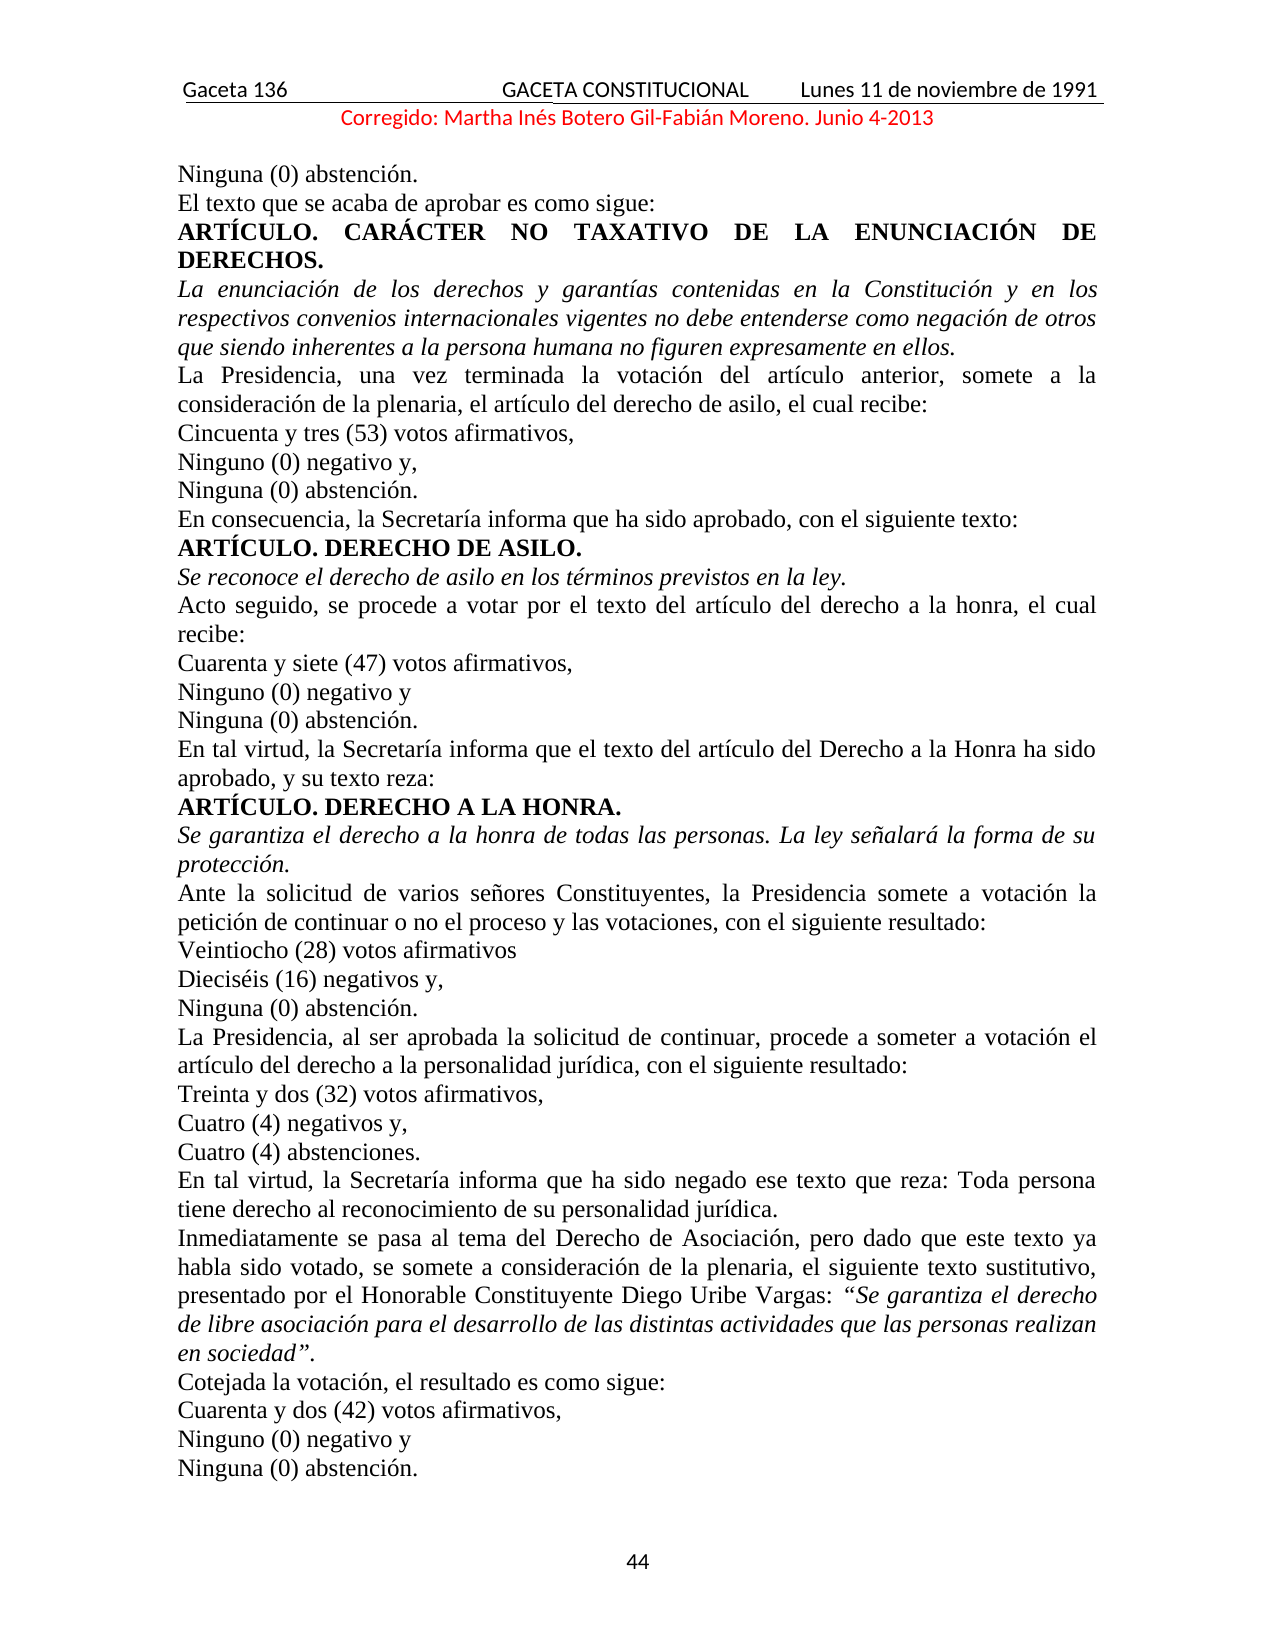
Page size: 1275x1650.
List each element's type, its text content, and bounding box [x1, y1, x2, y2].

text Dieciséis (16) negativos y, [177, 964, 1098, 993]
text Ninguna (0) abstención. [177, 993, 1098, 1022]
text El texto que se acaba de aprobar es como sigue: [177, 188, 1098, 217]
text Cincuenta y tres (53) votos afirmativos, [177, 418, 1098, 447]
text Cuatro (4) negativos y, [177, 1108, 1098, 1137]
text Acto seguido, se procede a votar por el texto del artículo del derecho a la honra, el cual recibe: [177, 590, 1098, 648]
text Ninguno (0) negativo y, [177, 447, 1098, 475]
text ARTÍCULO. DERECHO A LA HONRA. [177, 792, 1098, 820]
text En tal virtud, la Secretaría informa que el texto del artículo del Derecho a la Honra ha sido aprobado, y su texto reza: [177, 734, 1098, 792]
text Cotejada la votación, el resultado es como sigue: [177, 1367, 1098, 1395]
text En tal virtud, la Secretaría informa que ha sido negado ese texto que reza: Toda persona tiene derecho al reconocimiento de su personalidad jurídica. [177, 1165, 1098, 1223]
text Ante la solicitud de varios señores Constituyentes, la Presidencia somete a votación la petición de continuar o no el proceso y las votaciones, con el siguiente resultado: [177, 878, 1098, 935]
text ARTÍCULO. DERECHO DE ASILO. [177, 533, 1098, 562]
text Veintiocho (28) votos afirmativos [177, 935, 1098, 964]
text Ninguna (0) abstención. [177, 475, 1098, 504]
text Cuarenta y siete (47) votos afirmativos, [177, 648, 1098, 677]
text Treinta y dos (32) votos afirmativos, [177, 1079, 1098, 1108]
text Ninguna (0) abstención. [177, 159, 1098, 188]
text La Presidencia, al ser aprobada la solicitud de continuar, procede a someter a votación el artículo del derecho a la personalidad jurídica, con el siguiente resultado: [177, 1022, 1098, 1079]
text Ninguna (0) abstención. [177, 1453, 1098, 1482]
text Se reconoce el derecho de asilo en los términos previstos en la ley. [177, 562, 1098, 590]
text La enunciación de los derechos y garantías contenidas en la Constitución y en los respectivos convenios internacionales vigentes no debe entenderse como negación de otros que siendo inherentes a la persona humana no figuren expresamente en ellos. [177, 274, 1098, 360]
text Ninguna (0) abstención. [177, 705, 1098, 734]
text Ninguno (0) negativo y [177, 1424, 1098, 1453]
text Cuatro (4) abstenciones. [177, 1137, 1098, 1165]
text Cuarenta y dos (42) votos afirmativos, [177, 1395, 1098, 1424]
text ARTÍCULO. CARÁCTER NO TAXATIVO DE LA ENUNCIACIÓN DE DERECHOS. [177, 217, 1098, 274]
text La Presidencia, una vez terminada la votación del artículo anterior, somete a la consideración de la plenaria, el artículo del derecho de asilo, el cual recibe: [177, 360, 1098, 418]
text Ninguno (0) negativo y [177, 677, 1098, 705]
text Se garantiza el derecho a la honra de todas las personas. La ley señalará la forma de su protección. [177, 820, 1098, 878]
text Inmediatamente se pasa al tema del Derecho de Asociación, pero dado que este texto ya habla sido votado, se somete a consideración de la plenaria, el siguiente texto sustitutivo, presentado por el Honorable Constituyente Diego Uribe Vargas: “Se garantiza el derecho de libre asociación para el desarrollo de las distintas actividades que las personas realizan en sociedad”. [177, 1223, 1098, 1367]
text En consecuencia, la Secretaría informa que ha sido aprobado, con el siguiente texto: [177, 504, 1098, 533]
